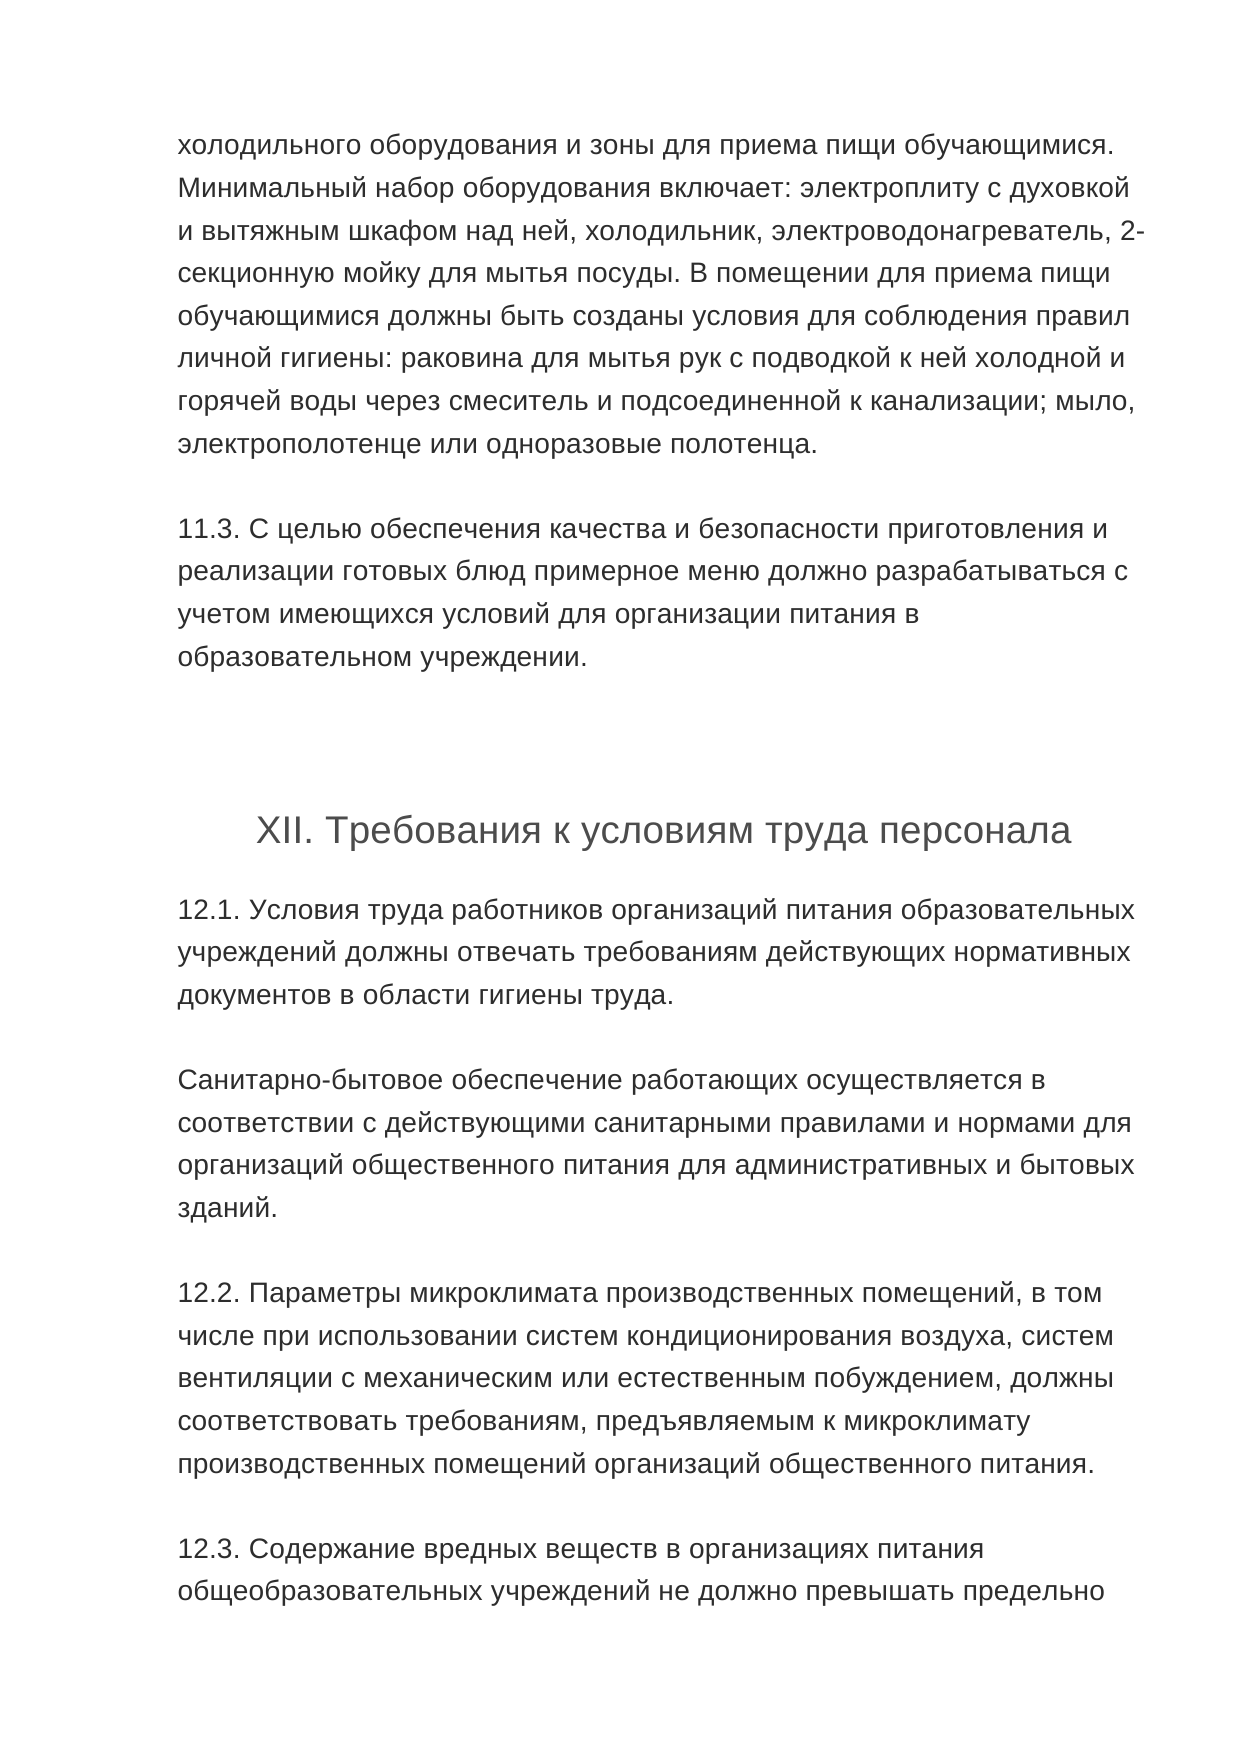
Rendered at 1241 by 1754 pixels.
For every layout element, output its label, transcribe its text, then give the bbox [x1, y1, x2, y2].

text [177, 1522, 1152, 1607]
text 12.1. Условия труда работников организаций питания образовательных учреждений должны отвечать требованиям действующих нормативных документов в области гигиены труда. Санитарно-бытовое обеспечение работающих осуществляется в соответствии с действующими санитарными правилами и нормами для организаций общественного питания для административных и бытовых зданий. [177, 882, 1152, 1266]
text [177, 118, 1152, 502]
text 12.2. Параметры микроклимата производственных помещений, в том числе при использовании систем кондиционирования воздуха, систем вентиляции с механическим или естественным побуждением, должны соответствовать требованиям, предъявляемым к микроклимату производственных помещений организаций общественного питания. [177, 1266, 1152, 1522]
text XII. Требования к условиям труда персонала [177, 808, 1152, 852]
text 11.3. С целью обеспечения качества и безопасности приготовления и реализации готовых блюд примерное меню должно разрабатываться с учетом имеющихся условий для организации питания в образовательном учреждении. [177, 502, 1152, 757]
